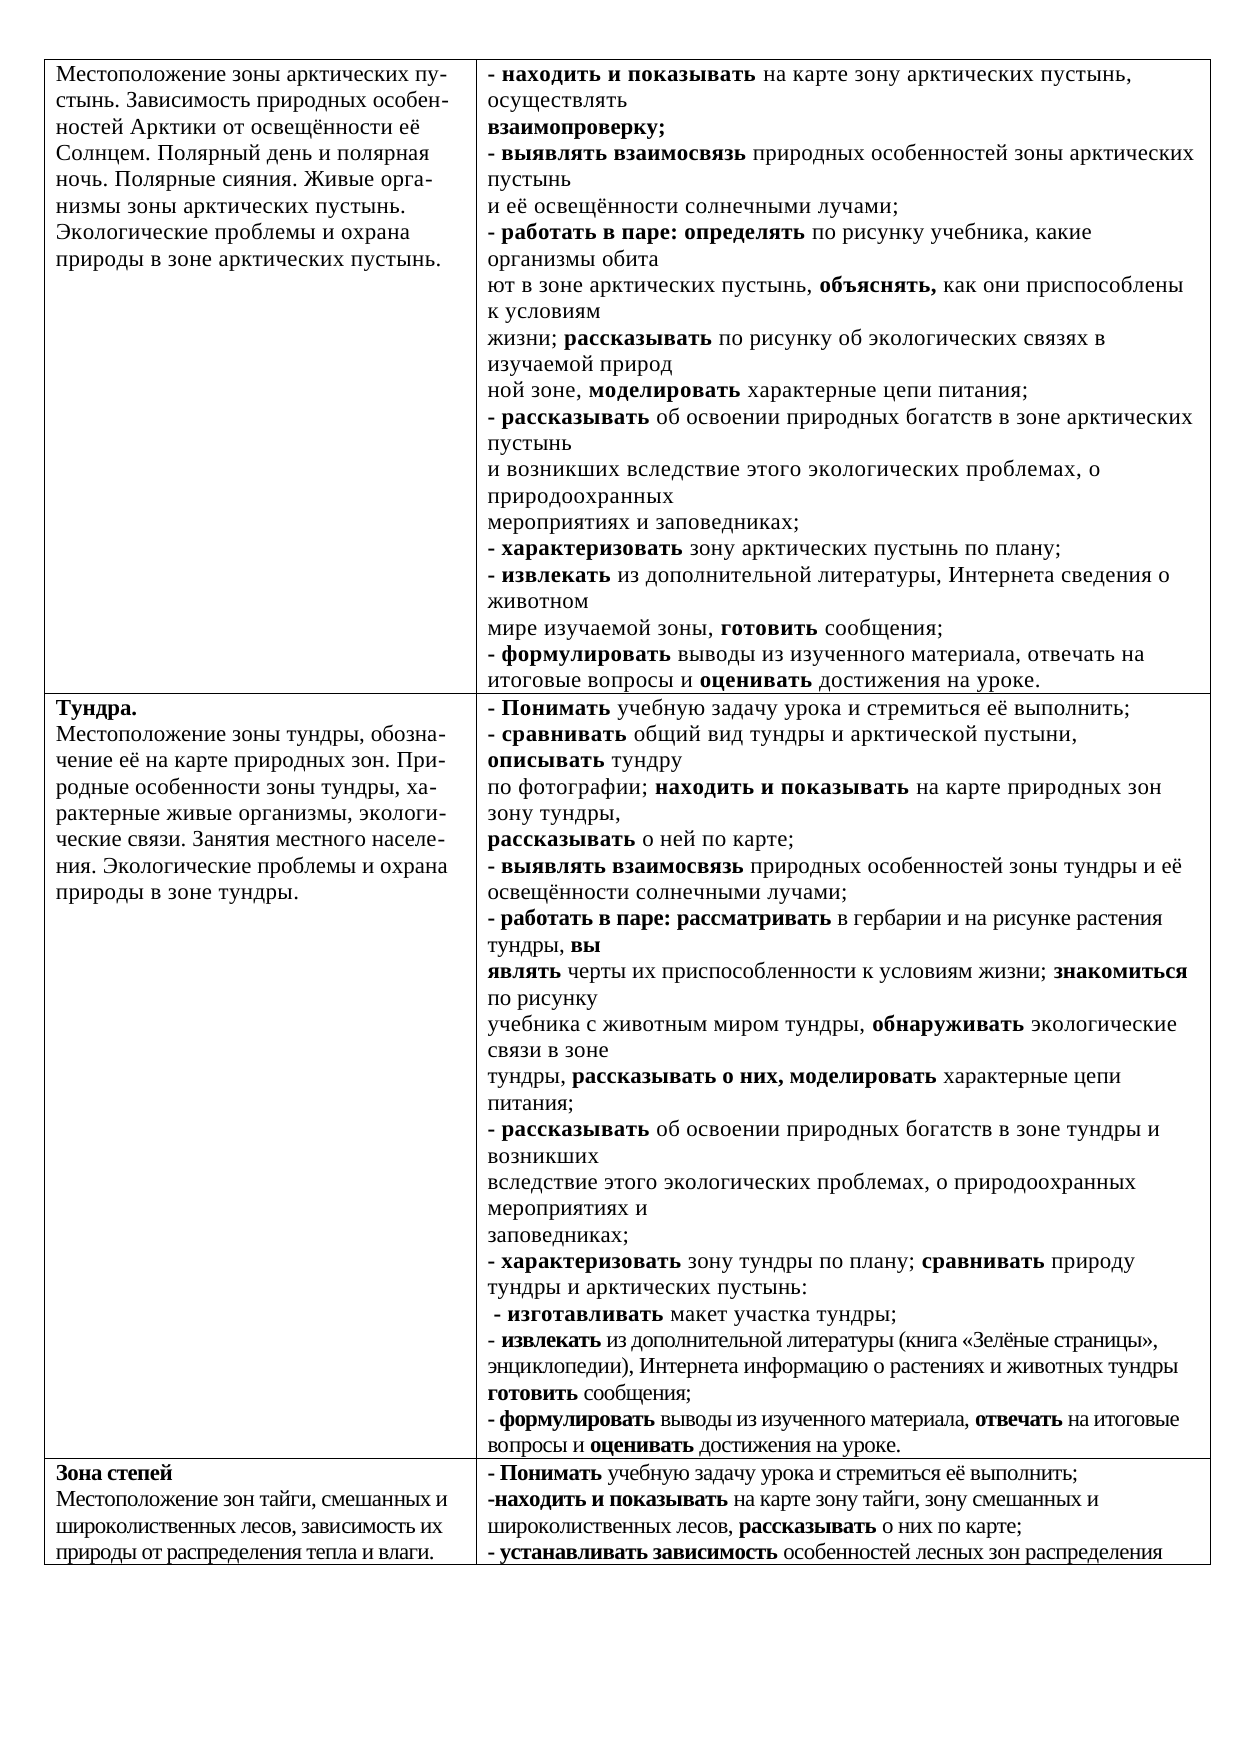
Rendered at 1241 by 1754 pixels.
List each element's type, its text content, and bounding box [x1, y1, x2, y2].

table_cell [477, 1459, 1210, 1564]
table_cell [45, 60, 476, 693]
table_cell - Понимать учебную задачу урока и стремиться её выполнить; - сравнивать общий вид тундры и арктической пустыни, описывать тундру по фотографии; находить и показывать на карте природных зон зону тундры, рассказывать о ней по карте; - выявлять взаимосвязь природных особенностей зоны тундры и её освещённости солнечными лучами; - работать в паре: рассматривать в гербарии и на рисунке растения тундры, вы являть черты их приспособленности к условиям жизни; знакомиться по рисунку учебника с животным миром тундры, обнаруживать экологические связи в зоне тундры, рассказывать о них, моделировать характерные цепи питания; - рассказывать об освоении природных богатств в зоне тундры и возникших вследствие этого экологических проблемах, о природоохранных мероприятиях и заповедниках; - характеризовать зону тундры по плану; сравнивать природу тундры и арктических пустынь: - изготавливать макет участка тундры; - извлекать из дополнительной литературы (книга «Зелёные страницы», энциклопедии), Интернета информацию о растениях и животных тундры готовить сообщения; - формулировать выводы из изученного материала, отвечать на итоговые вопросы и оценивать достижения на уроке. [477, 694, 1210, 1458]
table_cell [45, 1459, 476, 1564]
table_cell Тундра. Местоположение зоны тундры, обозначение её на карте природных зон. Природные особенности зоны тундры, характерные живые организмы, экологические связи. Занятия местного населения. Экологические проблемы и охрана природы в зоне тундры. [45, 694, 476, 1458]
